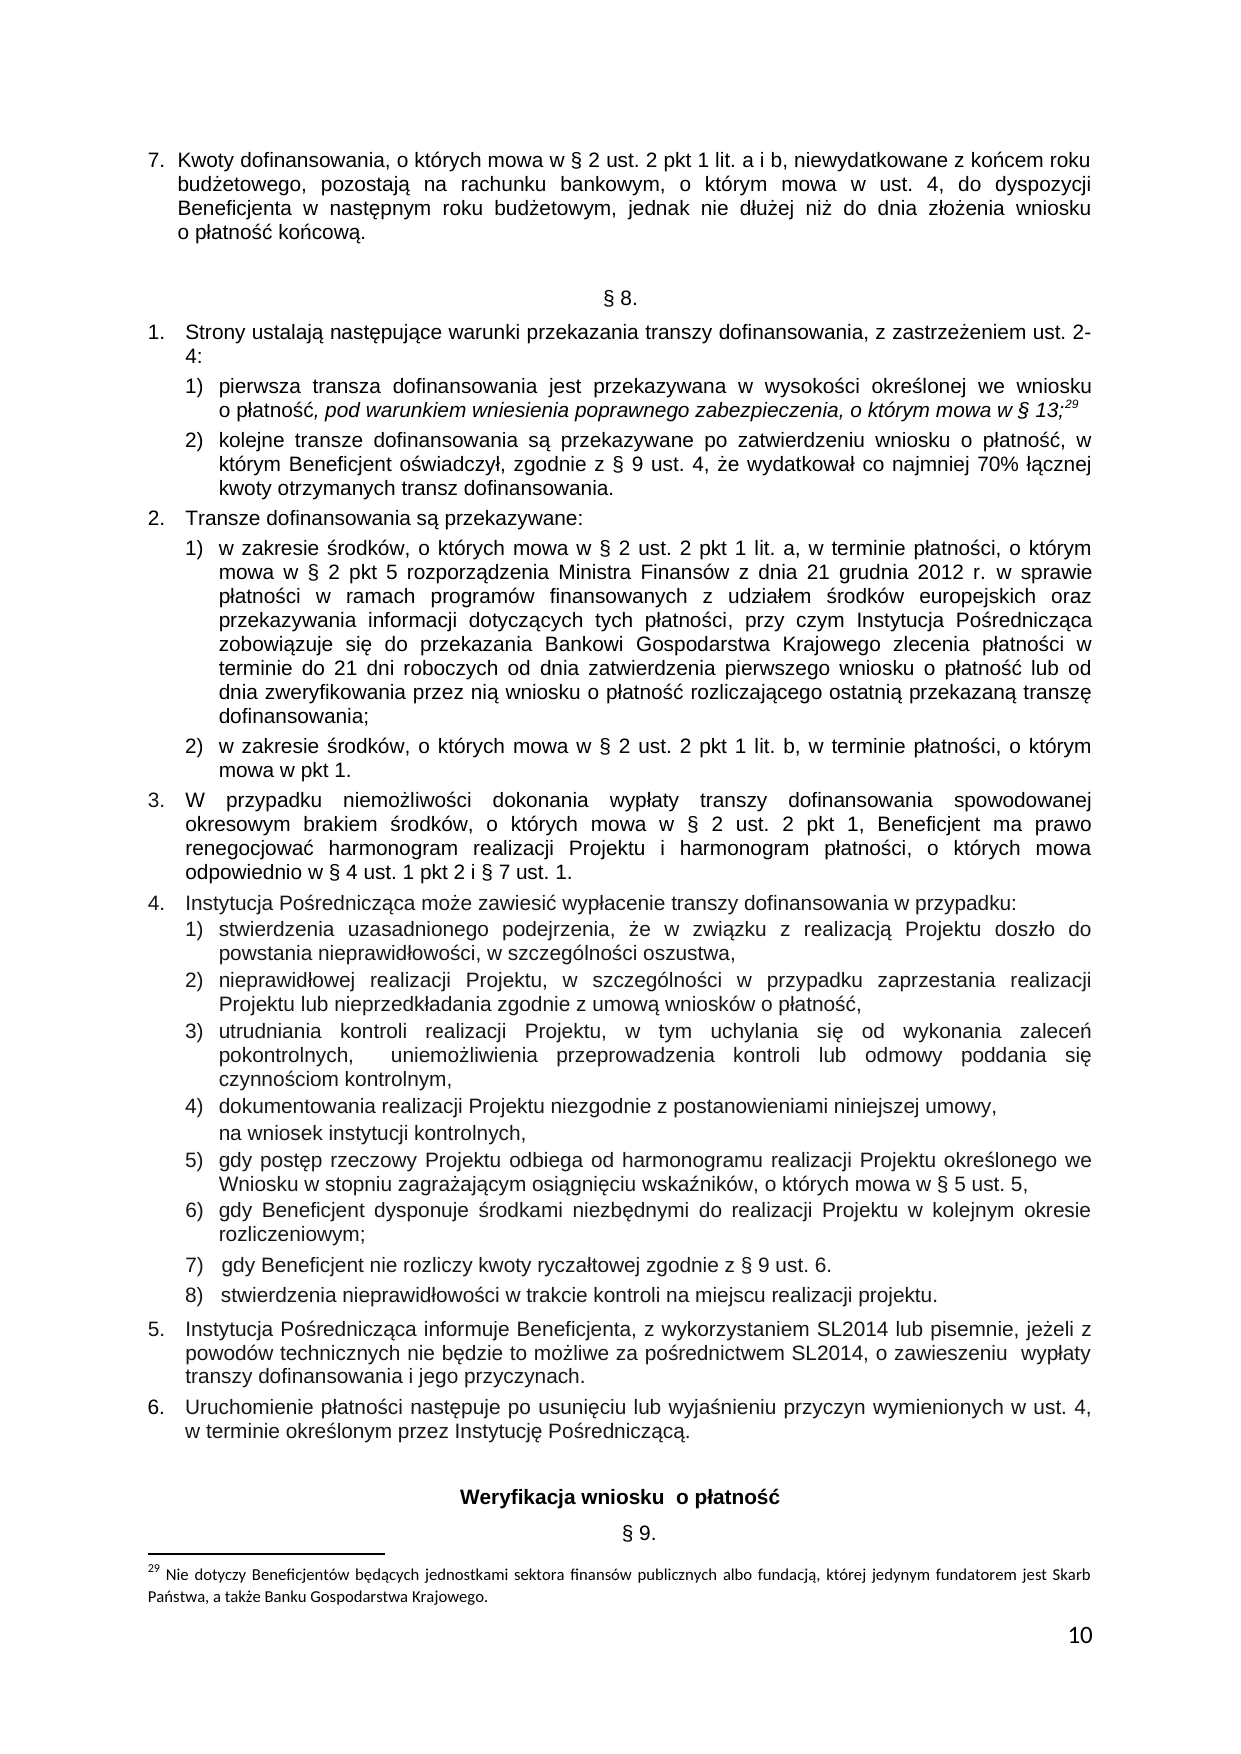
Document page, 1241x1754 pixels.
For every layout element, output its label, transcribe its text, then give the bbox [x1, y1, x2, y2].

text § 9. [185, 1521, 1092, 1544]
text na wniosek instytucji kontrolnych, [218, 1121, 1092, 1144]
list utrudniania kontroli realizacji Projektu, w tym uchylania się od wykonania zaleceń pokontrolnych, uniemożliwienia przeprowadzenia kontroli lub odmowy poddania się czynnościom kontrolnym, [185, 1019, 1092, 1091]
text 6) gdy Beneficjent dysponuje środkami niezbędnymi do realizacji Projektu w kolejnym okresie rozliczeniowym; [185, 1198, 1092, 1246]
list w zakresie środków, o których mowa w § 2 ust. 2 pkt 1 lit. a, w terminie płatności, o którym mowa w § 2 pkt 5 rozporządzenia Ministra Finansów z dnia 21 grudnia 2012 r. w sprawie płatności w ramach programów finansowanych z udziałem środków europejskich oraz przekazywania informacji dotyczących tych płatności, przy czym Instytucja Pośrednicząca zobowiązuje się do przekazania Bankowi Gospodarstwa Krajowego zlecenia płatności w terminie do 21 dni roboczych od dnia zatwierdzenia pierwszego wniosku o płatność lub od dnia zweryfikowania przez nią wniosku o płatność rozliczającego ostatnią przekazaną transzę dofinansowania; [185, 536, 1092, 728]
list Strony ustalają następujące warunki przekazania transzy dofinansowania, z zastrzeżeniem ust. 2-4: [148, 319, 1092, 367]
list W przypadku niemożliwości dokonania wypłaty transzy dofinansowania spowodowanej okresowym brakiem środków, o których mowa w § 2 ust. 2 pkt 1, Beneficjent ma prawo renegocjować harmonogram realizacji Projektu i harmonogram płatności, o których mowa odpowiednio w § 4 ust. 1 pkt 2 i § 7 ust. 1. [148, 788, 1092, 884]
text § 8. [148, 286, 1092, 310]
list dokumentowania realizacji Projektu niezgodnie z postanowieniami niniejszej umowy, [185, 1094, 1092, 1118]
list Instytucja Pośrednicząca może zawiesić wypłacenie transzy dofinansowania w przypadku: [148, 890, 1092, 914]
list w zakresie środków, o których mowa w § 2 ust. 2 pkt 1 lit. b, w terminie płatności, o którym mowa w pkt 1. [185, 734, 1092, 782]
list stwierdzenia uzasadnionego podejrzenia, że w związku z realizacją Projektu doszło do powstania nieprawidłowości, w szczególności oszustwa, [185, 917, 1092, 965]
list Transze dofinansowania są przekazywane: [148, 506, 1092, 530]
list kolejne transze dofinansowania są przekazywane po zatwierdzeniu wniosku o płatność, w którym Beneficjent oświadczył, zgodnie z § 9 ust. 4, że wydatkował co najmniej 70% łącznej kwoty otrzymanych transz dofinansowania. [185, 428, 1092, 500]
text 7) gdy Beneficjent nie rozliczy kwoty ryczałtowej zgodnie z § 9 ust. 6. [185, 1252, 1092, 1276]
list pierwsza transza dofinansowania jest przekazywana w wysokości określonej we wniosku o płatność, pod warunkiem wniesienia poprawnego zabezpieczenia, o którym mowa w § 13; [185, 374, 1092, 422]
list Kwoty dofinansowania, o których mowa w § 2 ust. 2 pkt 1 lit. a i b, niewydatkowane z końcem roku budżetowego, pozostają na rachunku bankowym, o którym mowa w ust. 4, do dyspozycji Beneficjenta w następnym roku budżetowym, jednak nie dłużej niż do dnia złożenia wniosku o płatność końcową. [148, 148, 1092, 243]
list Uruchomienie płatności następuje po usunięciu lub wyjaśnieniu przyczyn wymienionych w ust. 4, w terminie określonym przez Instytucję Pośredniczącą. [147, 1394, 1092, 1442]
text Weryfikacja wniosku o płatność [148, 1484, 1092, 1508]
list Instytucja Pośrednicząca informuje Beneficjenta, z wykorzystaniem SL2014 lub pisemnie, jeżeli z powodów technicznych nie będzie to możliwe za pośrednictwem SL2014, o zawieszeniu wypłaty transzy dofinansowania i jego przyczynach. [148, 1316, 1092, 1388]
list nieprawidłowej realizacji Projektu, w szczególności w przypadku zaprzestania realizacji Projektu lub nieprzedkładania zgodnie z umową wniosków o płatność, [185, 968, 1092, 1016]
text 8) stwierdzenia nieprawidłowości w trakcie kontroli na miejscu realizacji projektu. [185, 1283, 1092, 1307]
list gdy postęp rzeczowy Projektu odbiega od harmonogramu realizacji Projektu określonego we Wniosku w stopniu zagrażającym osiągnięciu wskaźników, o których mowa w § 5 ust. 5, [185, 1147, 1092, 1195]
